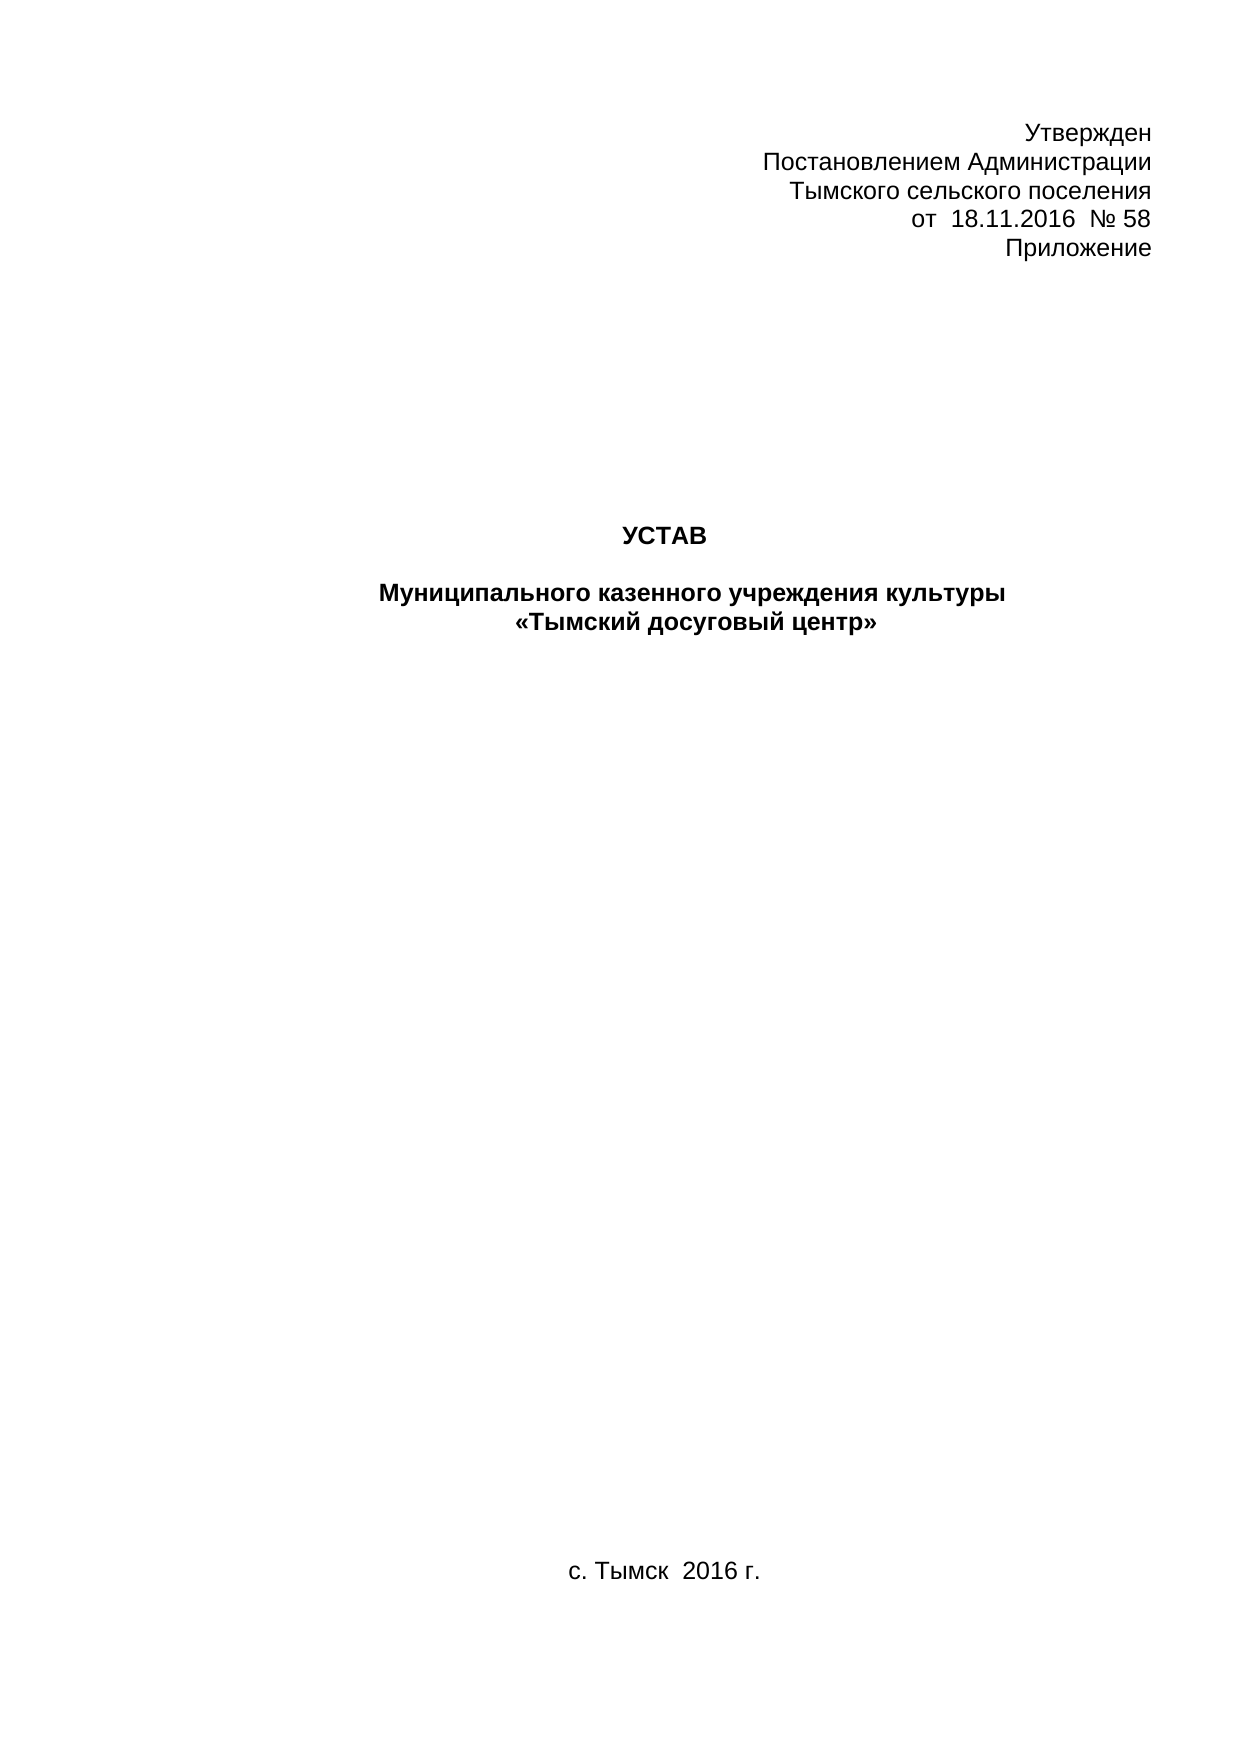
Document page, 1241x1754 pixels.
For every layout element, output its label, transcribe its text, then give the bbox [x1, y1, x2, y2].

text «Тымский досуговый центр» [177, 607, 1152, 636]
text от 18.11.2016 № 58 [177, 204, 1152, 233]
text Тымского сельского поселения [177, 176, 1152, 204]
text Приложение [177, 233, 1152, 262]
text Муниципального казенного учреждения культуры [177, 578, 1152, 607]
text с. Тымск 2016 г. [177, 1556, 1152, 1584]
text Утвержден [177, 118, 1152, 147]
text Постановлением Администрации [177, 147, 1152, 176]
title УСТАВ [177, 521, 1152, 549]
